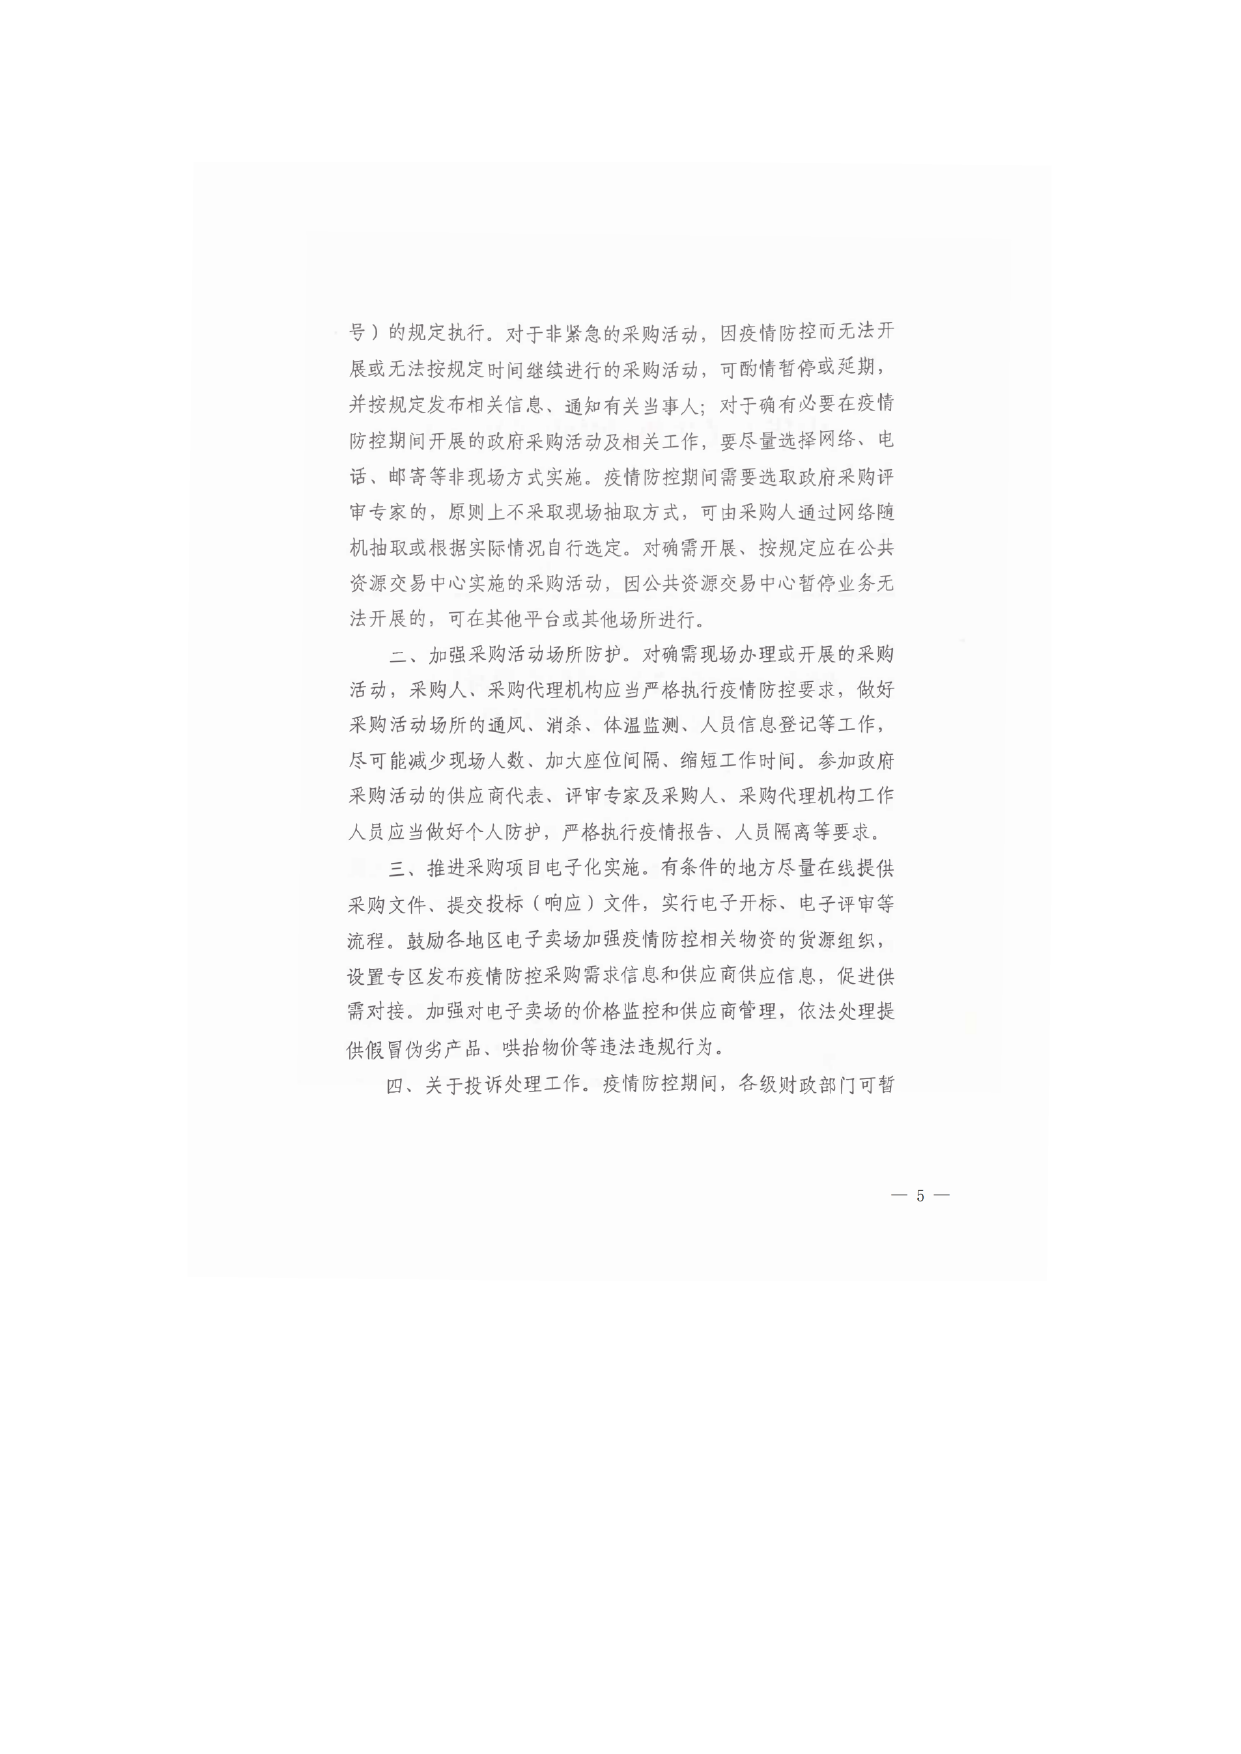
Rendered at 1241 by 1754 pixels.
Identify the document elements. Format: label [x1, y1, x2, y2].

picture [187, 162, 1052, 1281]
